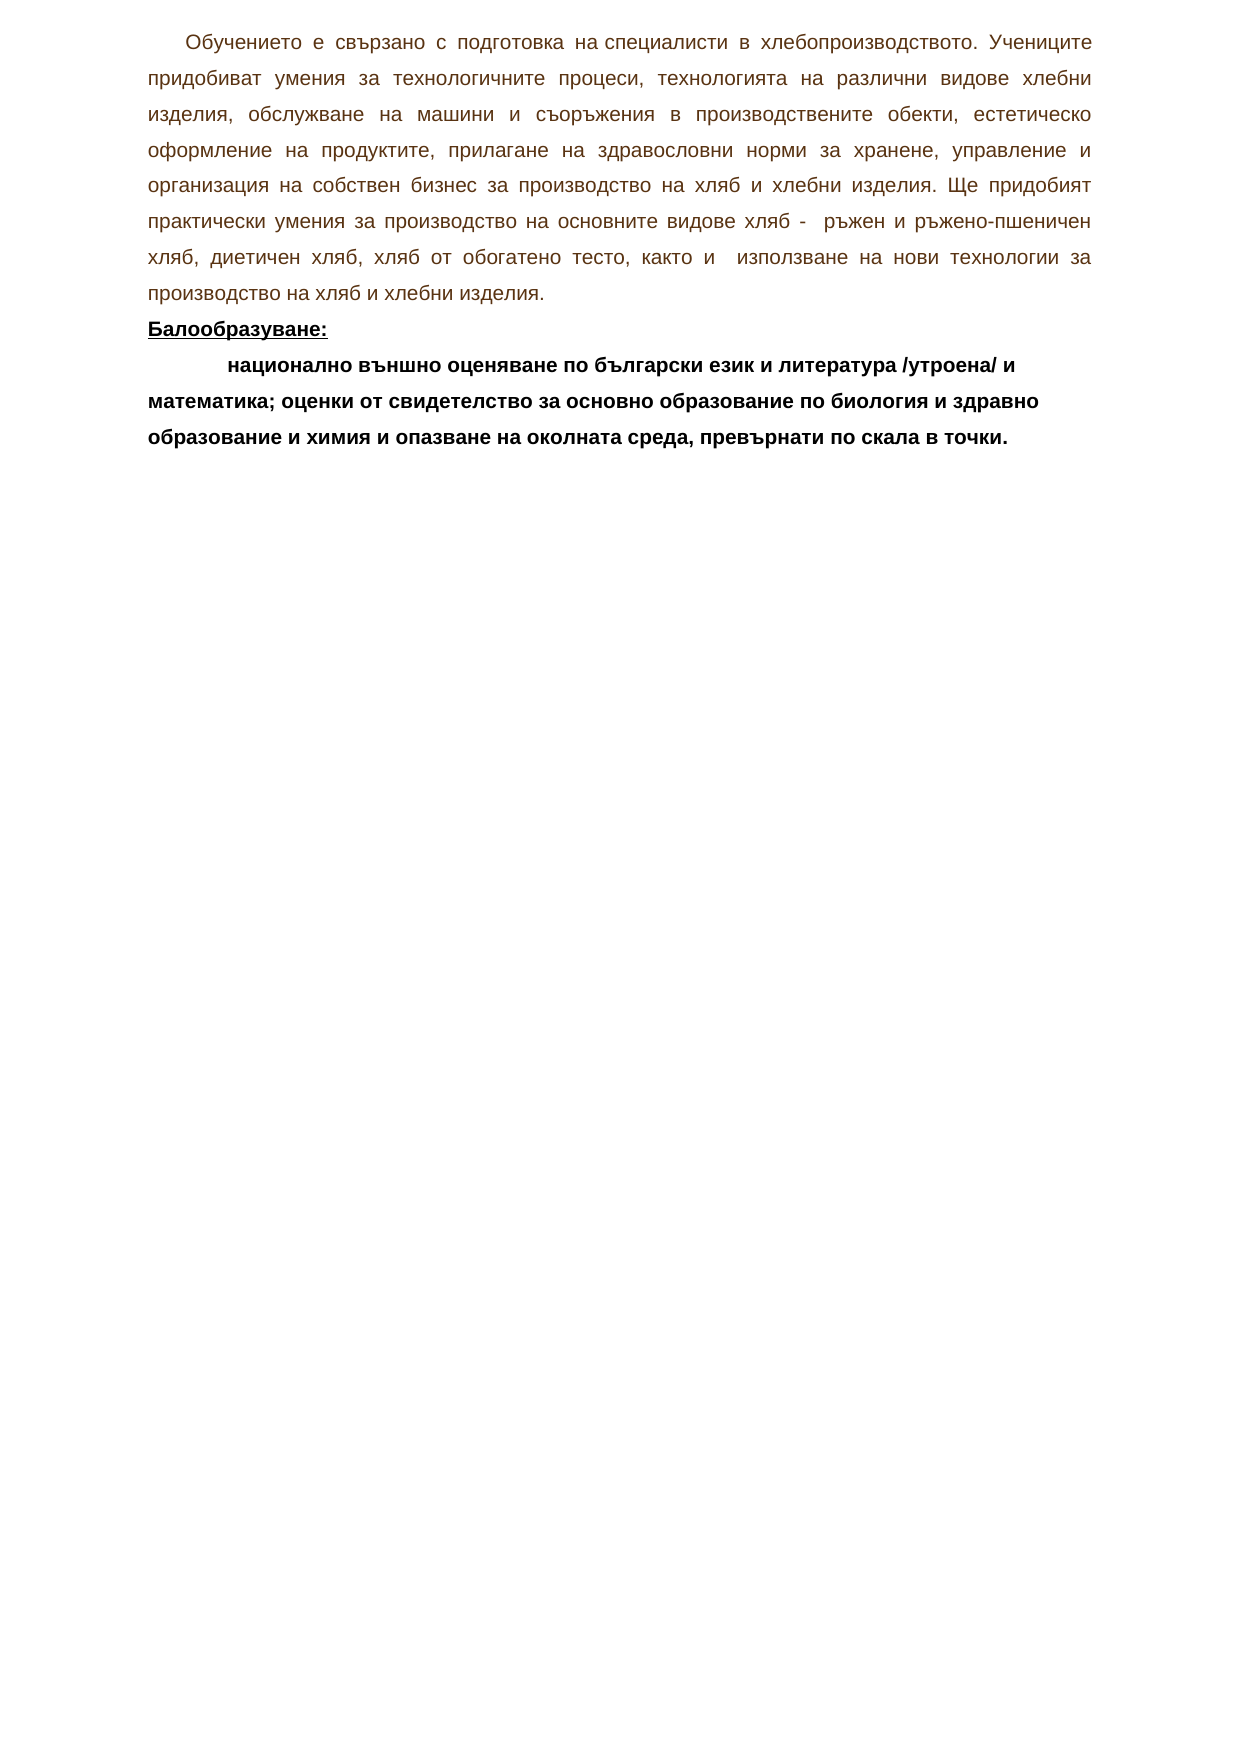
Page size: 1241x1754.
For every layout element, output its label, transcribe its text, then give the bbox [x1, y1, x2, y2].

text Балообразуване: [148, 317, 1093, 341]
text Обучението е свързано с подготовка на специалисти в хлебопроизводството. Учениците придобиват умения за технологичните процеси, технологията на различни видове хлебни изделия, обслужване на машини и съоръжения в производствените обекти, естетическо оформление на продуктите, прилагане на здравословни норми за хранене, управление и организация на собствен бизнес за производство на хляб и хлебни изделия. Ще придобият практически умения за производство на основните видове хляб - ръжен и ръжено-пшеничен хляб, диетичен хляб, хляб от обогатено тесто, както и използване на нови технологии за производство на хляб и хлебни изделия. [148, 29, 1093, 305]
